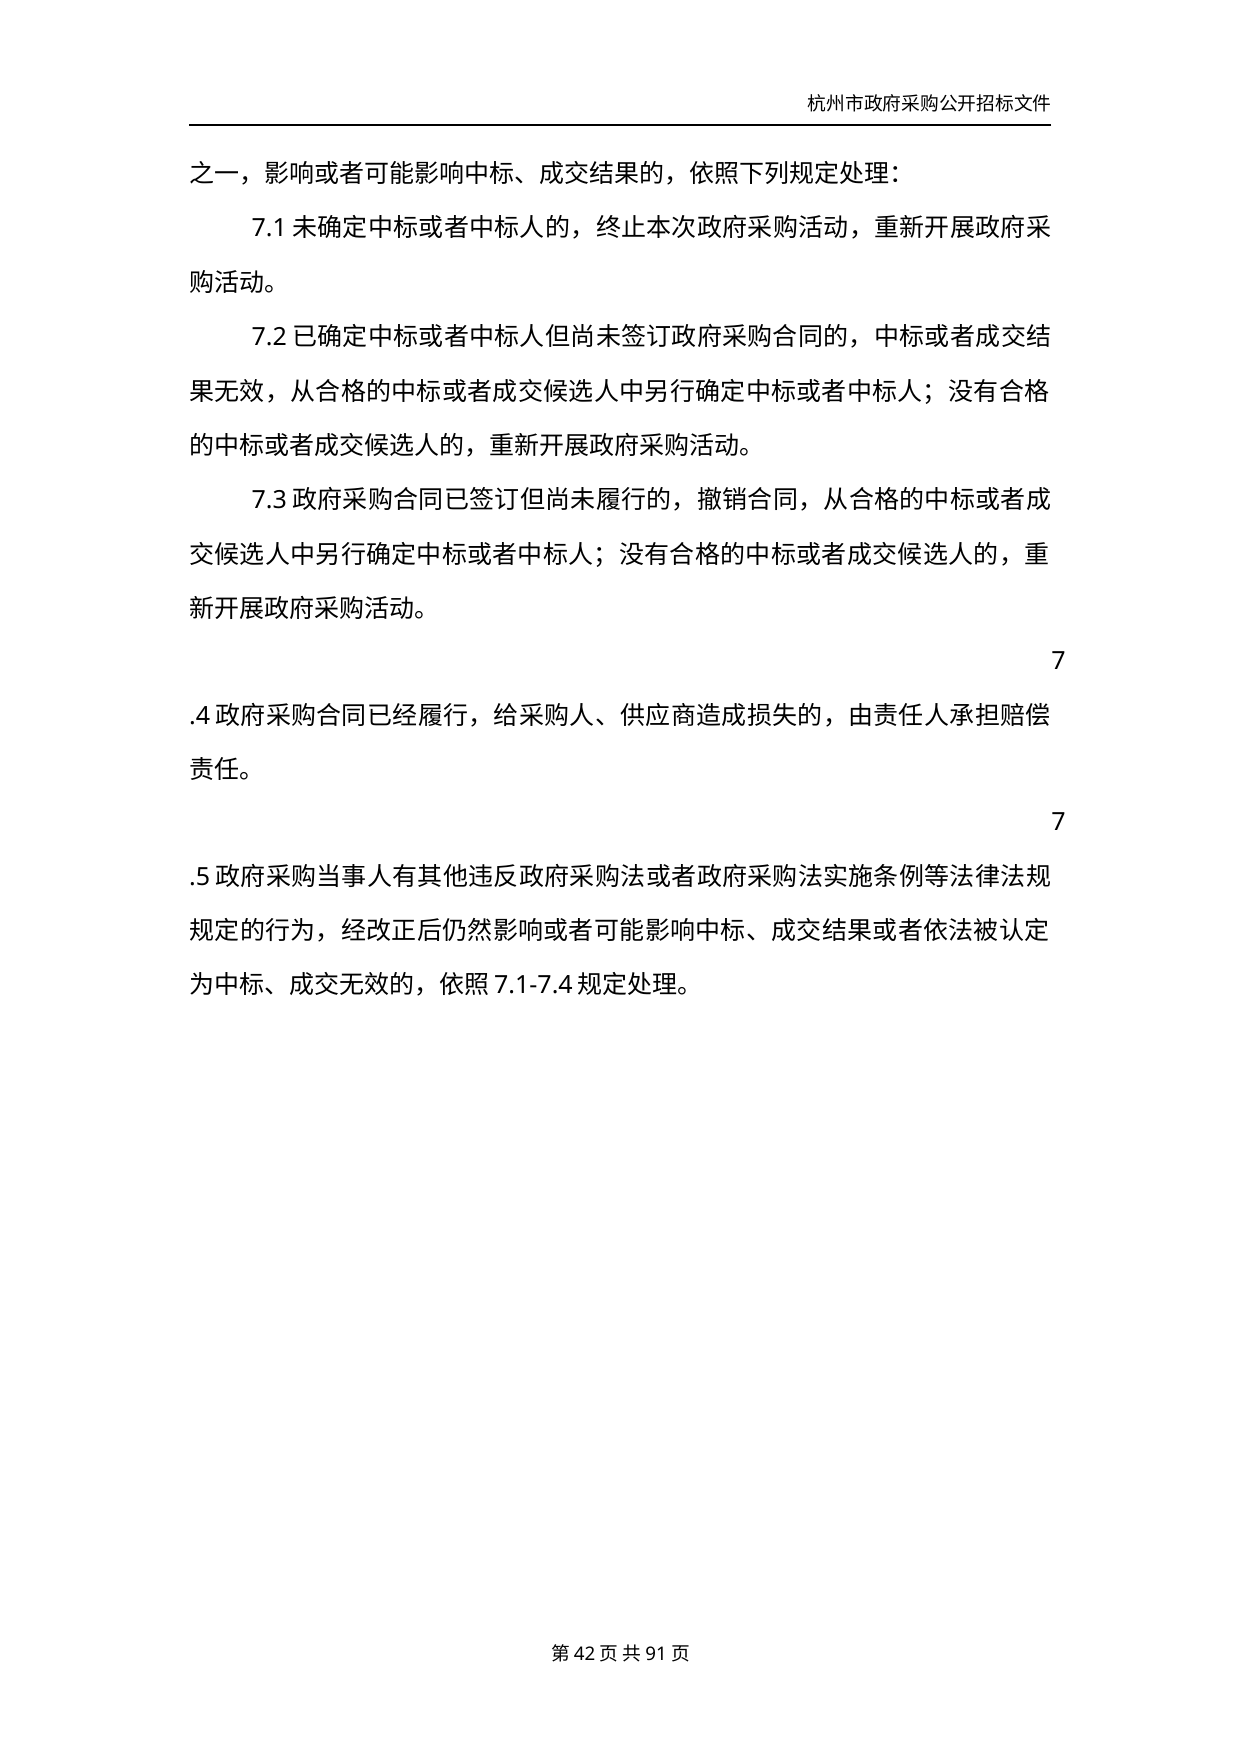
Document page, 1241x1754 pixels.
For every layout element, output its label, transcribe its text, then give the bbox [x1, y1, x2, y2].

text 7.5政府采购当事人有其他违反政府采购法或者政府采购法实施条例等法律法规规定的行为，经改正后仍然影响或者可能影响中标、成交结果或者依法被认定为中标、成交无效的，依照7.1-7.4规定处理。 [189, 804, 1051, 1001]
text 7.3政府采购合同已签订但尚未履行的，撤销合同，从合格的中标或者成交候选人中另行确定中标或者中标人；没有合格的中标或者成交候选人的，重新开展政府采购活动。 [189, 480, 1051, 625]
text 7.2已确定中标或者中标人但尚未签订政府采购合同的，中标或者成交结果无效，从合格的中标或者成交候选人中另行确定中标或者中标人；没有合格的中标或者成交候选人的，重新开展政府采购活动。 [189, 317, 1051, 462]
text 7.4政府采购合同已经履行，给采购人、供应商造成损失的，由责任人承担赔偿责任。 [189, 643, 1051, 786]
text 7.1未确定中标或者中标人的，终止本次政府采购活动，重新开展政府采购活动。 [189, 208, 1051, 298]
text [189, 153, 1051, 190]
